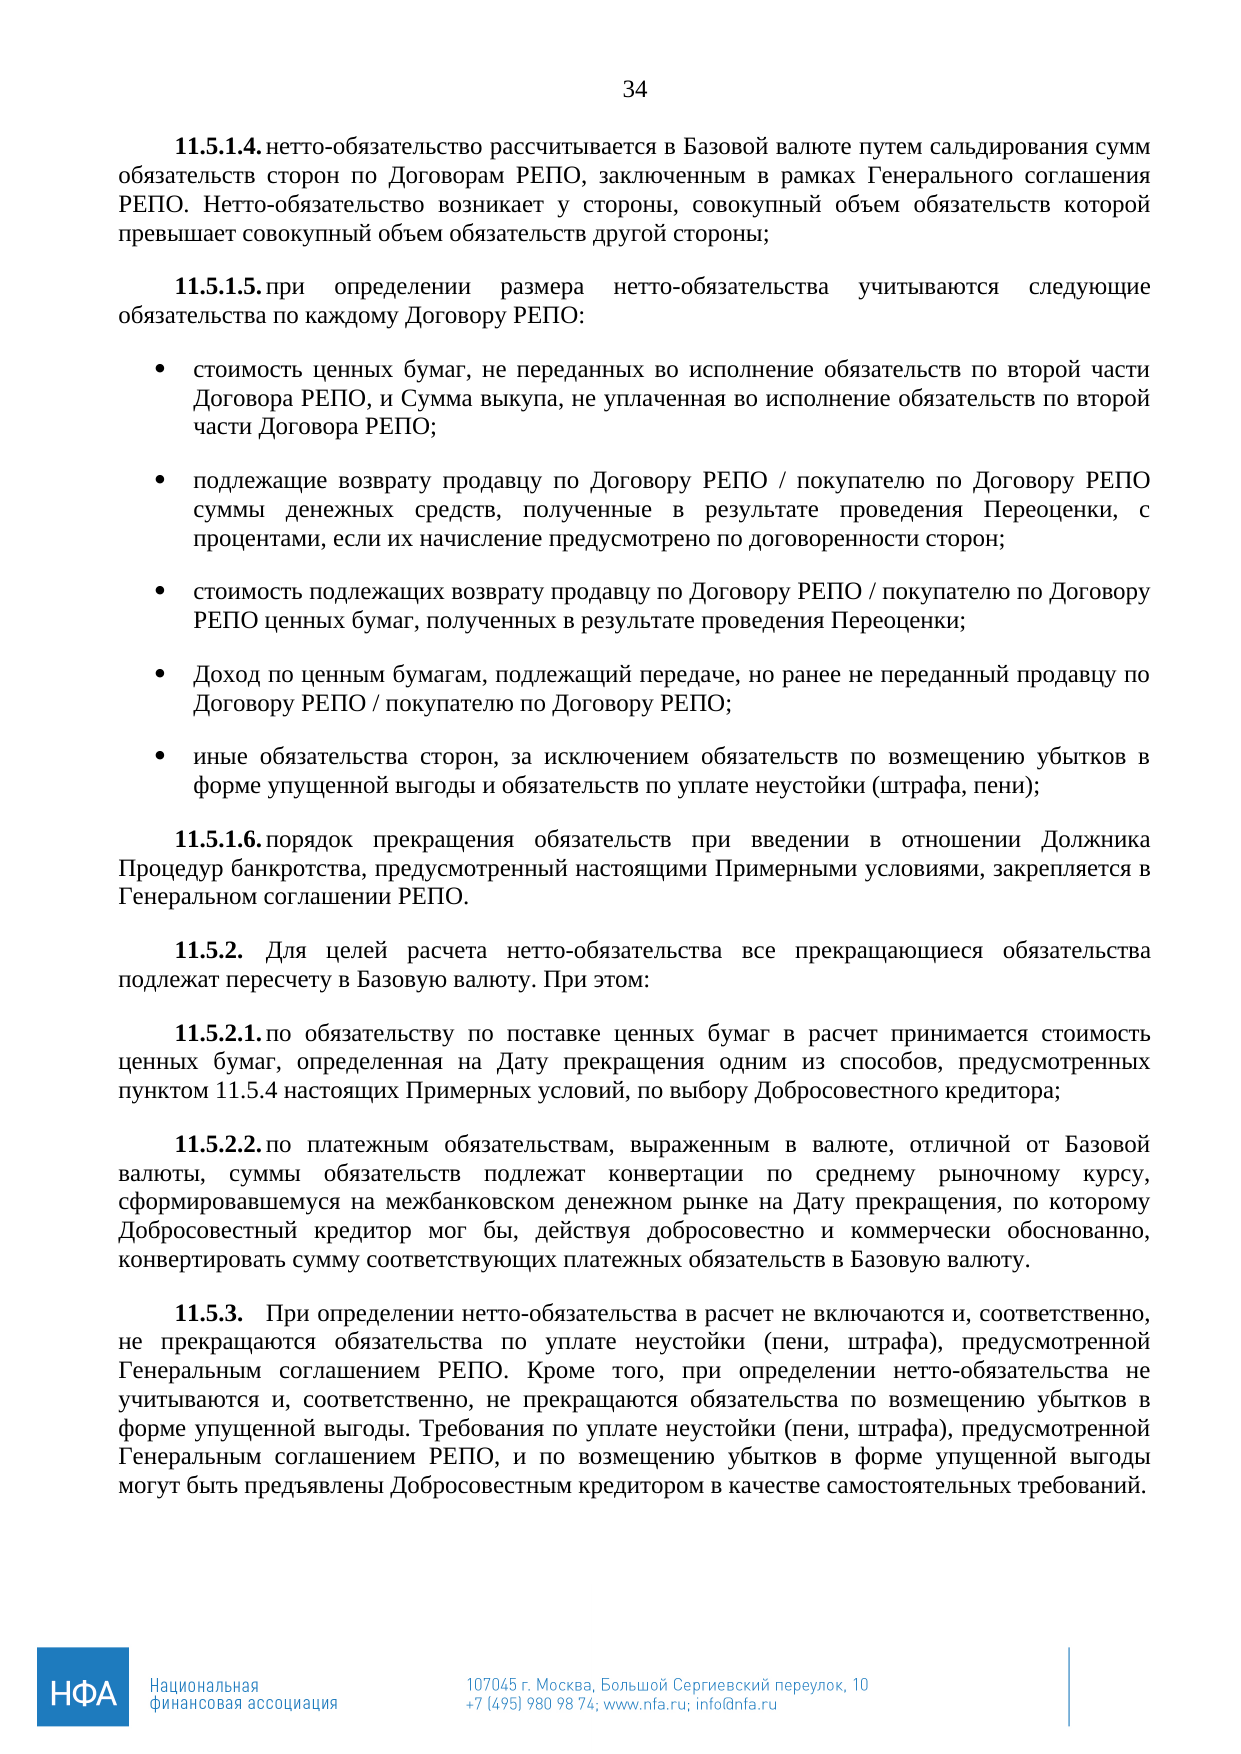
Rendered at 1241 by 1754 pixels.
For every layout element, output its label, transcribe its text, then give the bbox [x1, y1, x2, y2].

subtitle стоимость ценных бумаг, не переданных во исполнение обязательств по второй части Договора РЕПО, и Сумма выкупа, не уплаченная во исполнение обязательств по второй части Договора РЕПО; [156, 354, 1152, 440]
picture [0, 1584, 1212, 1754]
list иные обязательства сторон, за исключением обязательств по возмещению убытков в форме упущенной выгоды и обязательств по уплате неустойки (штрафа, пени); [156, 741, 1152, 799]
list Доход по ценным бумагам, подлежащий передаче, но ранее не переданный продавцу по Договору РЕПО / покупателю по Договору РЕПО; [156, 659, 1152, 716]
subtitle Для целей расчета нетто-обязательства все прекращающиеся обязательства подлежат пересчету в Базовую валюту. При этом: [118, 935, 1152, 993]
subtitle по платежным обязательствам, выраженным в валюте, отличной от Базовой валюты, суммы обязательств подлежат конвертации по среднему рыночному курсу, сформировавшемуся на межбанковском денежном рынке на Дату прекращения, по которому Добросовестный кредитор мог бы, действуя добросовестно и коммерчески обоснованно, конвертировать сумму соответствующих платежных обязательств в Базовую валюту. [118, 1129, 1152, 1273]
list стоимость подлежащих возврату продавцу по Договору РЕПО / покупателю по Договору РЕПО ценных бумаг, полученных в результате проведения Переоценки; [156, 576, 1152, 634]
subtitle нетто-обязательство рассчитывается в Базовой валюте путем сальдирования сумм обязательств сторон по Договорам РЕПО, заключенным в рамках Генерального соглашения РЕПО. Нетто-обязательство возникает у стороны, совокупный объем обязательств которой превышает совокупный объем обязательств другой стороны; [118, 118, 1152, 246]
subtitle порядок прекращения обязательств при введении в отношении Должника Процедур банкротства, предусмотренный настоящими Примерными условиями, закрепляется в Генеральном соглашении РЕПО. [118, 824, 1152, 910]
subtitle по обязательству по поставке ценных бумаг в расчет принимается стоимость ценных бумаг, определенная на Дату прекращения одним из способов, предусмотренных пунктом 11.5.4 настоящих Примерных условий, по выбору Добросовестного кредитора; [118, 1018, 1152, 1104]
subtitle При определении нетто-обязательства в расчет не включаются и, соответственно, не прекращаются обязательства по уплате неустойки (пени, штрафа), предусмотренной Генеральным соглашением РЕПО. Кроме того, при определении нетто-обязательства не учитываются и, соответственно, не прекращаются обязательства по возмещению убытков в форме упущенной выгоды. Требования по уплате неустойки (пени, штрафа), предусмотренной Генеральным соглашением РЕПО, и по возмещению убытков в форме упущенной выгоды могут быть предъявлены Добросовестным кредитором в качестве самостоятельных требований. [118, 1298, 1152, 1499]
subtitle при определении размера нетто-обязательства учитываются следующие обязательства по каждому Договору РЕПО: [118, 271, 1152, 329]
list подлежащие возврату продавцу по Договору РЕПО / покупателю по Договору РЕПО суммы денежных средств, полученные в результате проведения Переоценки, с процентами, если их начисление предусмотрено по договоренности сторон; [156, 465, 1152, 551]
